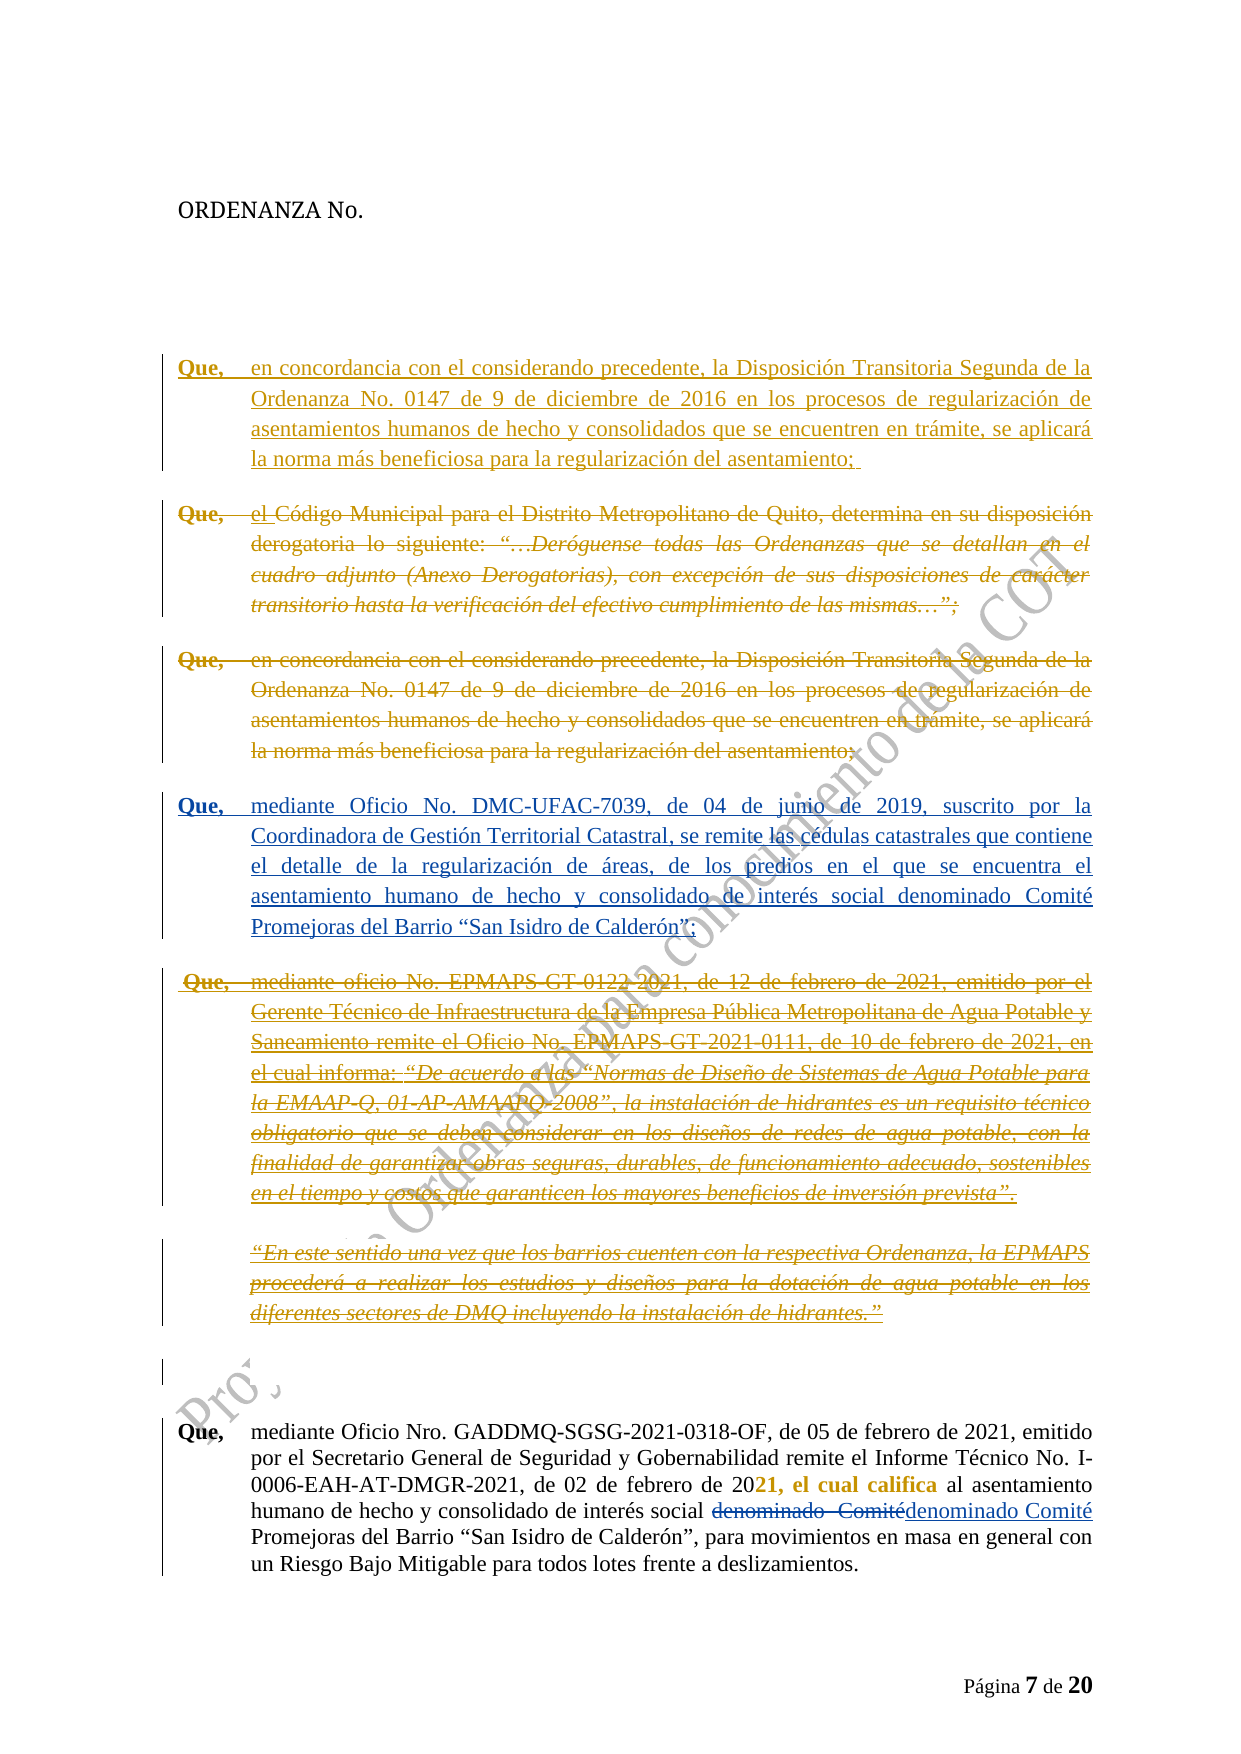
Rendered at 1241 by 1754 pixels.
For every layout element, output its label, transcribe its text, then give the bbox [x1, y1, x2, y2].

text Que, mediante Oficio Nro. GADDMQ-SGSG-2021-0318-OF, de 05 de febrero de 2021, emitido por el Secretario General de Seguridad y Gobernabilidad remite el Informe Técnico No. I-0006-EAH-AT-DMGR-2021, de 02 de febrero de 2021, el cual califica al asentamiento humano de hecho y consolidado de interés social Promejoras del Barrio “San Isidro de Calderón”, para movimientos en masa en general con un Riesgo Bajo Mitigable para todos lotes frente a deslizamientos. [177, 1418, 1093, 1576]
